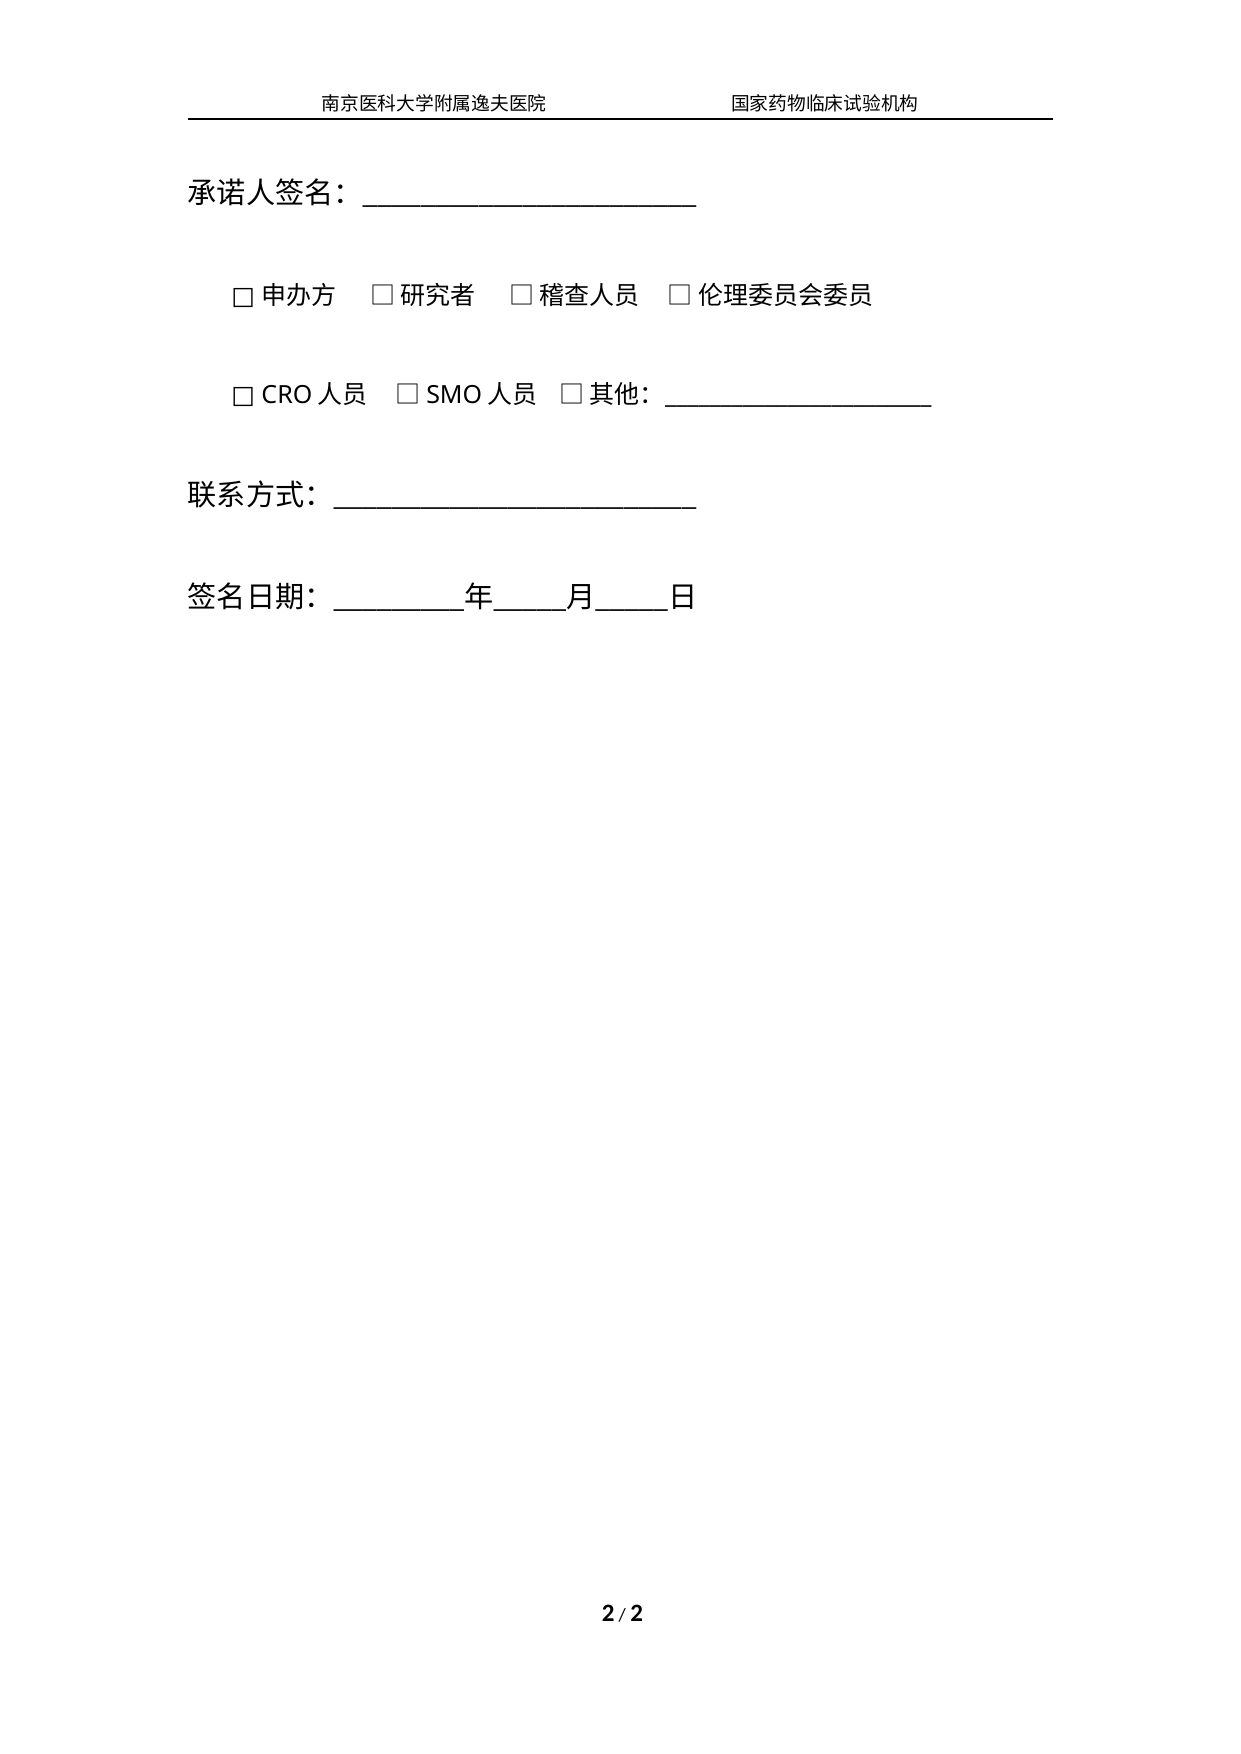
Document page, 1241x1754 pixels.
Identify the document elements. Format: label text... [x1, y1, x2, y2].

text □ CRO人员 □ SMO人员 □ 其他：________________________ [231, 360, 1053, 425]
text 联系方式：_________________________ [187, 460, 1053, 525]
text 承诺人签名：_______________________ [187, 158, 1053, 223]
text □ 申办方 □ 研究者 □ 稽查人员 □ 伦理委员会委员 [231, 261, 1053, 326]
text 签名日期：_________年_____月_____日 [187, 562, 1053, 627]
